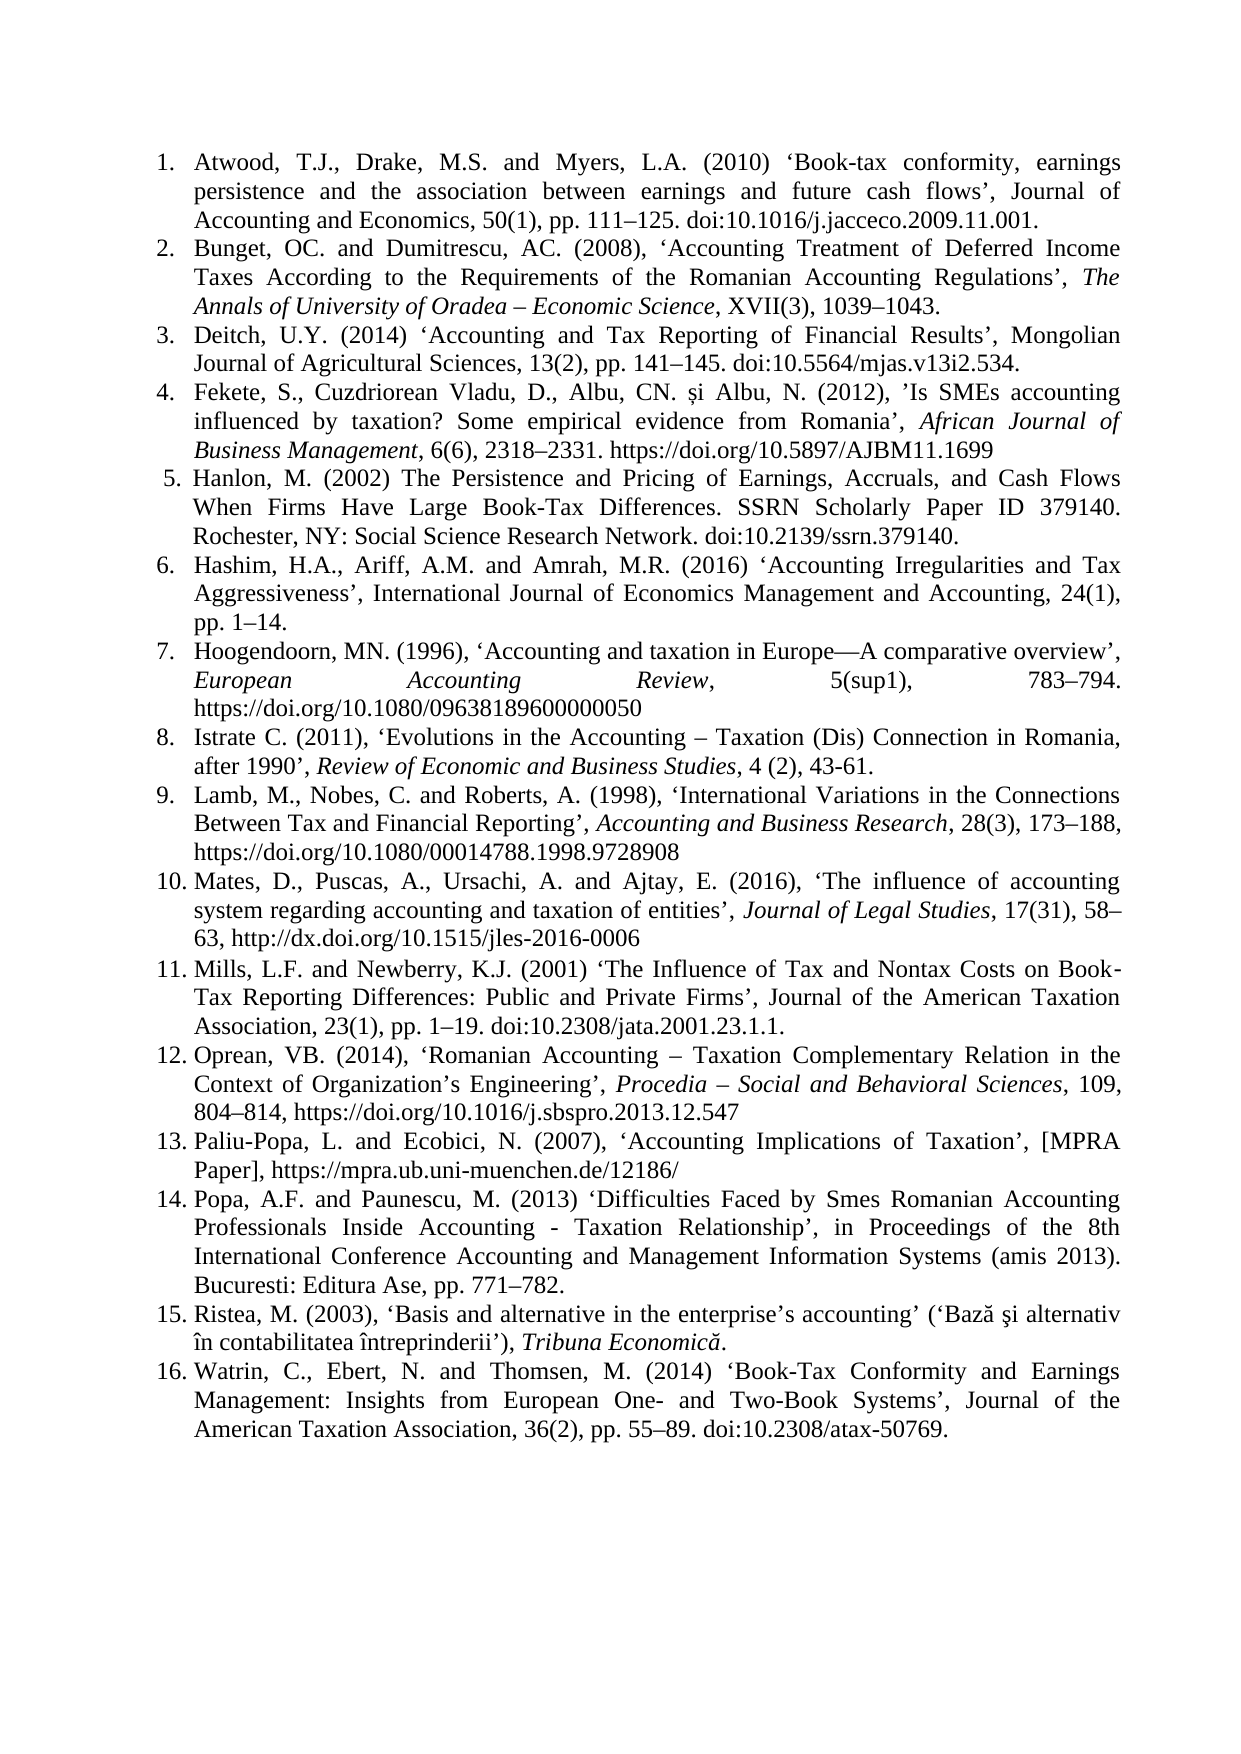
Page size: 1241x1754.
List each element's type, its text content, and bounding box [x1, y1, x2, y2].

list Mills, L.F. and Newberry, K.J. (2001) ‘The Influence of Tax and Nontax Costs on Book‐Tax Reporting Differences: Public and Private Firms’, Journal of the American Taxation Association, 23(1), pp. 1–19. doi:10.2308/jata.2001.23.1.1. [156, 952, 1122, 1040]
list Bunget, OC. and Dumitrescu, AC. (2008), ‘Accounting Treatment of Deferred Income Taxes According to the Requirements of the Romanian Accounting Regulations’, The Annals of University of Oradea – Economic Science, XVII(3), 1039–1043. [156, 233, 1122, 320]
list Mates, D., Puscas, A., Ursachi, A. and Ajtay, E. (2016), ‘The influence of accounting system regarding accounting and taxation of entities’, Journal of Legal Studies, 17(31), 58–63, http://dx.doi.org/10.1515/jles-2016-0006 [156, 866, 1122, 952]
list Deitch, U.Y. (2014) ‘Accounting and Tax Reporting of Financial Results’, Mongolian Journal of Agricultural Sciences, 13(2), pp. 141–145. doi:10.5564/mjas.v13i2.534. [156, 320, 1122, 377]
list Hoogendoorn, MN. (1996), ‘Accounting and taxation in Europe—A comparative overview’, European Accounting Review, 5(sup1), 783–794. https://doi.org/10.1080/09638189600000050 [156, 636, 1122, 722]
list Atwood, T.J., Drake, M.S. and Myers, L.A. (2010) ‘Book-tax conformity, earnings persistence and the association between earnings and future cash flows’, Journal of Accounting and Economics, 50(1), pp. 111–125. doi:10.1016/j.jacceco.2009.11.001. [156, 147, 1122, 233]
list Popa, A.F. and Paunescu, M. (2013) ‘Difficulties Faced by Smes Romanian Accounting Professionals Inside Accounting - Taxation Relationship’, in Proceedings of the 8th International Conference Accounting and Management Information Systems (amis 2013). Bucuresti: Editura Ase, pp. 771–782. [156, 1184, 1122, 1299]
list Lamb, M., Nobes, C. and Roberts, A. (1998), ‘International Variations in the Connections Between Tax and Financial Reporting’, Accounting and Business Research, 28(3), 173–188, https://doi.org/10.1080/00014788.1998.9728908 [156, 780, 1122, 866]
list Hashim, H.A., Ariff, A.M. and Amrah, M.R. (2016) ‘Accounting Irregularities and Tax Aggressiveness’, International Journal of Economics Management and Accounting, 24(1), pp. 1–14. [156, 550, 1122, 636]
list Ristea, M. (2003), ‘Basis and alternative in the enterprise’s accounting’ (‘Bază şi alternativ în contabilitatea întreprinderii’), Tribuna Economică. [156, 1299, 1122, 1356]
list Fekete, S., Cuzdriorean Vladu, D., Albu, CN. și Albu, N. (2012), ’Is SMEs accounting influenced by taxation? Some empirical evidence from Romania’, African Journal of Business Management, 6(6), 2318–2331. https://doi.org/10.5897/AJBM11.1699 [156, 377, 1122, 463]
list Paliu-Popa, L. and Ecobici, N. (2007), ‘Accounting Implications of Taxation’, [MPRA Paper], https://mpra.ub.uni-muenchen.de/12186/ [156, 1126, 1122, 1184]
list Watrin, C., Ebert, N. and Thomsen, M. (2014) ‘Book-Tax Conformity and Earnings Management: Insights from European One- and Two-Book Systems’, Journal of the American Taxation Association, 36(2), pp. 55–89. doi:10.2308/atax-50769. [156, 1356, 1122, 1442]
list Hanlon, M. (2002) The Persistence and Pricing of Earnings, Accruals, and Cash Flows When Firms Have Large Book-Tax Differences. SSRN Scholarly Paper ID 379140. Rochester, NY: Social Science Research Network. doi:10.2139/ssrn.379140. [163, 463, 1122, 550]
list Oprean, VB. (2014), ‘Romanian Accounting – Taxation Complementary Relation in the Context of Organization’s Engineering’, Procedia – Social and Behavioral Sciences, 109, 804–814, https://doi.org/10.1016/j.sbspro.2013.12.547 [156, 1040, 1122, 1126]
list Istrate C. (2011), ‘Evolutions in the Accounting – Taxation (Dis) Connection in Romania, after 1990’, Review of Economic and Business Studies, 4 (2), 43-61. [156, 722, 1122, 780]
